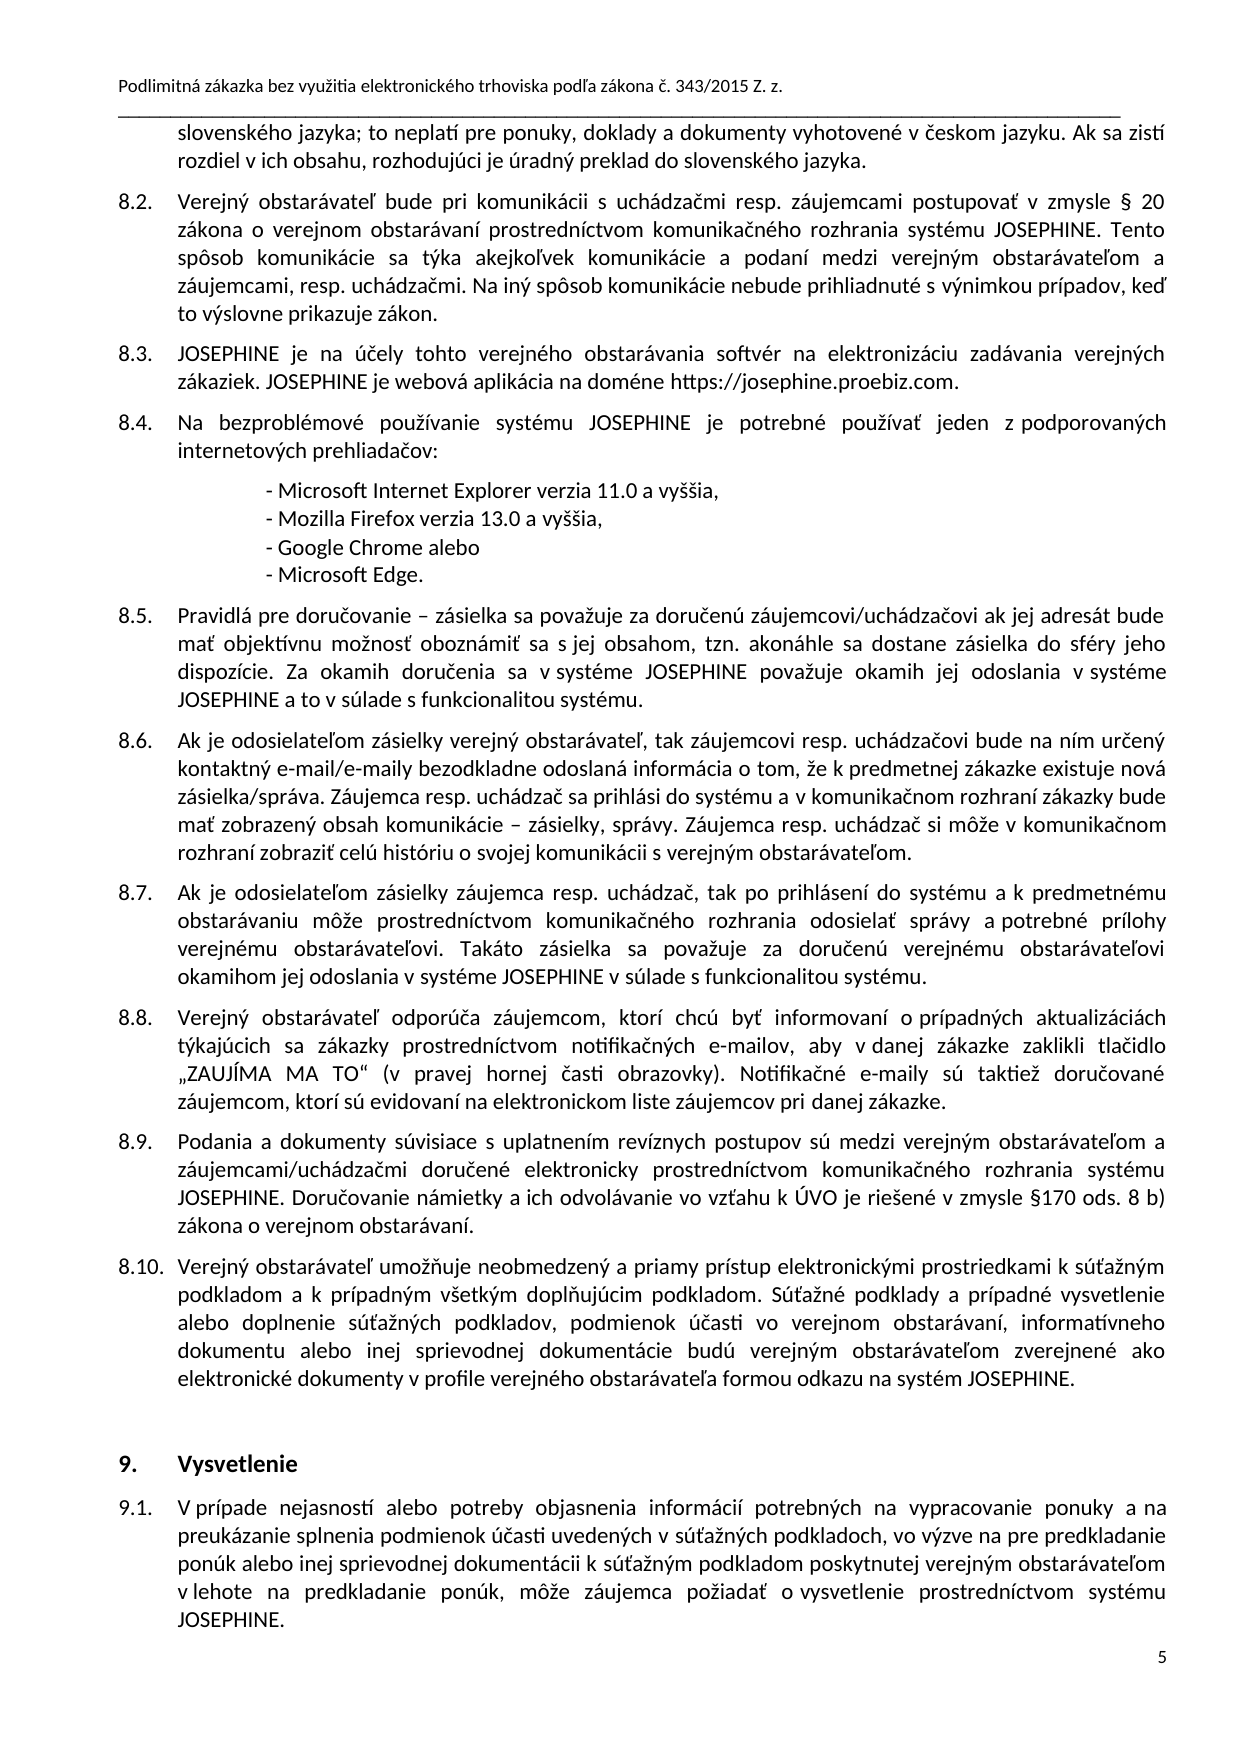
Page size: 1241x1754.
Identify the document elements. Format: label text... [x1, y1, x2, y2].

list Na bezproblémové používanie systému JOSEPHINE je potrebné používať jeden z podporovaných internetových prehliadačov: [118, 408, 1167, 464]
text - Mozilla Firefox verzia 13.0 a vyššia, [118, 504, 1167, 533]
list V prípade nejasností alebo potreby objasnenia informácií potrebných na vypracovanie ponuky a na preukázanie splnenia podmienok účasti uvedených v súťažných podkladoch, vo výzve na pre predkladanie ponúk alebo inej sprievodnej dokumentácii k súťažným podkladom poskytnutej verejným obstarávateľom v lehote na predkladanie ponúk, môže záujemca požiadať o vysvetlenie prostredníctvom systému JOSEPHINE. [118, 1493, 1167, 1633]
list JOSEPHINE je na účely tohto verejného obstarávania softvér na elektronizáciu zadávania verejných zákaziek. JOSEPHINE je webová aplikácia na doméne https://josephine.proebiz.com. [118, 339, 1167, 396]
list Ak je odosielateľom zásielky záujemca resp. uchádzač, tak po prihlásení do systému a k predmetnému obstarávaniu môže prostredníctvom komunikačného rozhrania odosielať správy a potrebné prílohy verejnému obstarávateľovi. Takáto zásielka sa považuje za doručenú verejnému obstarávateľovi okamihom jej odoslania v systéme JOSEPHINE v súlade s funkcionalitou systému. [118, 878, 1167, 990]
text - Microsoft Edge. [192, 561, 1167, 589]
list Verejný obstarávateľ umožňuje neobmedzený a priamy prístup elektronickými prostriedkami k súťažným podkladom a k prípadným všetkým doplňujúcim podkladom. Súťažné podklady a prípadné vysvetlenie alebo doplnenie súťažných podkladov, podmienok účasti vo verejnom obstarávaní, informatívneho dokumentu alebo inej sprievodnej dokumentácie budú verejným obstarávateľom zverejnené ako elektronické dokumenty v profile verejného obstarávateľa formou odkazu na systém JOSEPHINE. [118, 1252, 1167, 1392]
list Vysvetlenie [118, 1448, 1167, 1478]
list Ak je odosielateľom zásielky verejný obstarávateľ, tak záujemcovi resp. uchádzačovi bude na ním určený kontaktný e-mail/e-maily bezodkladne odoslaná informácia o tom, že k predmetnej zákazke existuje nová zásielka/správa. Záujemca resp. uchádzač sa prihlási do systému a v komunikačnom rozhraní zákazky bude mať zobrazený obsah komunikácie – zásielky, správy. Záujemca resp. uchádzač si môže v komunikačnom rozhraní zobraziť celú históriu o svojej komunikácii s verejným obstarávateľom. [118, 726, 1167, 866]
text - Google Chrome alebo [118, 533, 1167, 561]
list Verejný obstarávateľ bude pri komunikácii s uchádzačmi resp. záujemcami postupovať v zmysle § 20 zákona o verejnom obstarávaní prostredníctvom komunikačného rozhrania systému JOSEPHINE. Tento spôsob komunikácie sa týka akejkoľvek komunikácie a podaní medzi verejným obstarávateľom a záujemcami, resp. uchádzačmi. Na iný spôsob komunikácie nebude prihliadnuté s výnimkou prípadov, keď to výslovne prikazuje zákon. [118, 187, 1167, 327]
text - Microsoft Internet Explorer verzia 11.0 a vyššia, [118, 477, 1167, 504]
list Pravidlá pre doručovanie – zásielka sa považuje za doručenú záujemcovi/uchádzačovi ak jej adresát bude mať objektívnu možnosť oboznámiť sa s jej obsahom, tzn. akonáhle sa dostane zásielka do sféry jeho dispozície. Za okamih doručenia sa v systéme JOSEPHINE považuje okamih jej odoslania v systéme JOSEPHINE a to v súlade s funkcionalitou systému. [118, 601, 1167, 713]
list Verejný obstarávateľ odporúča záujemcom, ktorí chcú byť informovaní o prípadných aktualizáciách týkajúcich sa zákazky prostredníctvom notifikačných e-mailov, aby v danej zákazke zaklikli tlačidlo „ZAUJÍMA MA TO“ (v pravej hornej časti obrazovky). Notifikačné e-maily sú taktiež doručované záujemcom, ktorí sú evidovaní na elektronickom liste záujemcov pri danej zákazke. [118, 1003, 1167, 1115]
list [118, 118, 1167, 174]
list Podania a dokumenty súvisiace s uplatnením revíznych postupov sú medzi verejným obstarávateľom a záujemcami/uchádzačmi doručené elektronicky prostredníctvom komunikačného rozhrania systému JOSEPHINE. Doručovanie námietky a ich odvolávanie vo vzťahu k ÚVO je riešené v zmysle §170 ods. 8 b) zákona o verejnom obstarávaní. [118, 1127, 1167, 1239]
